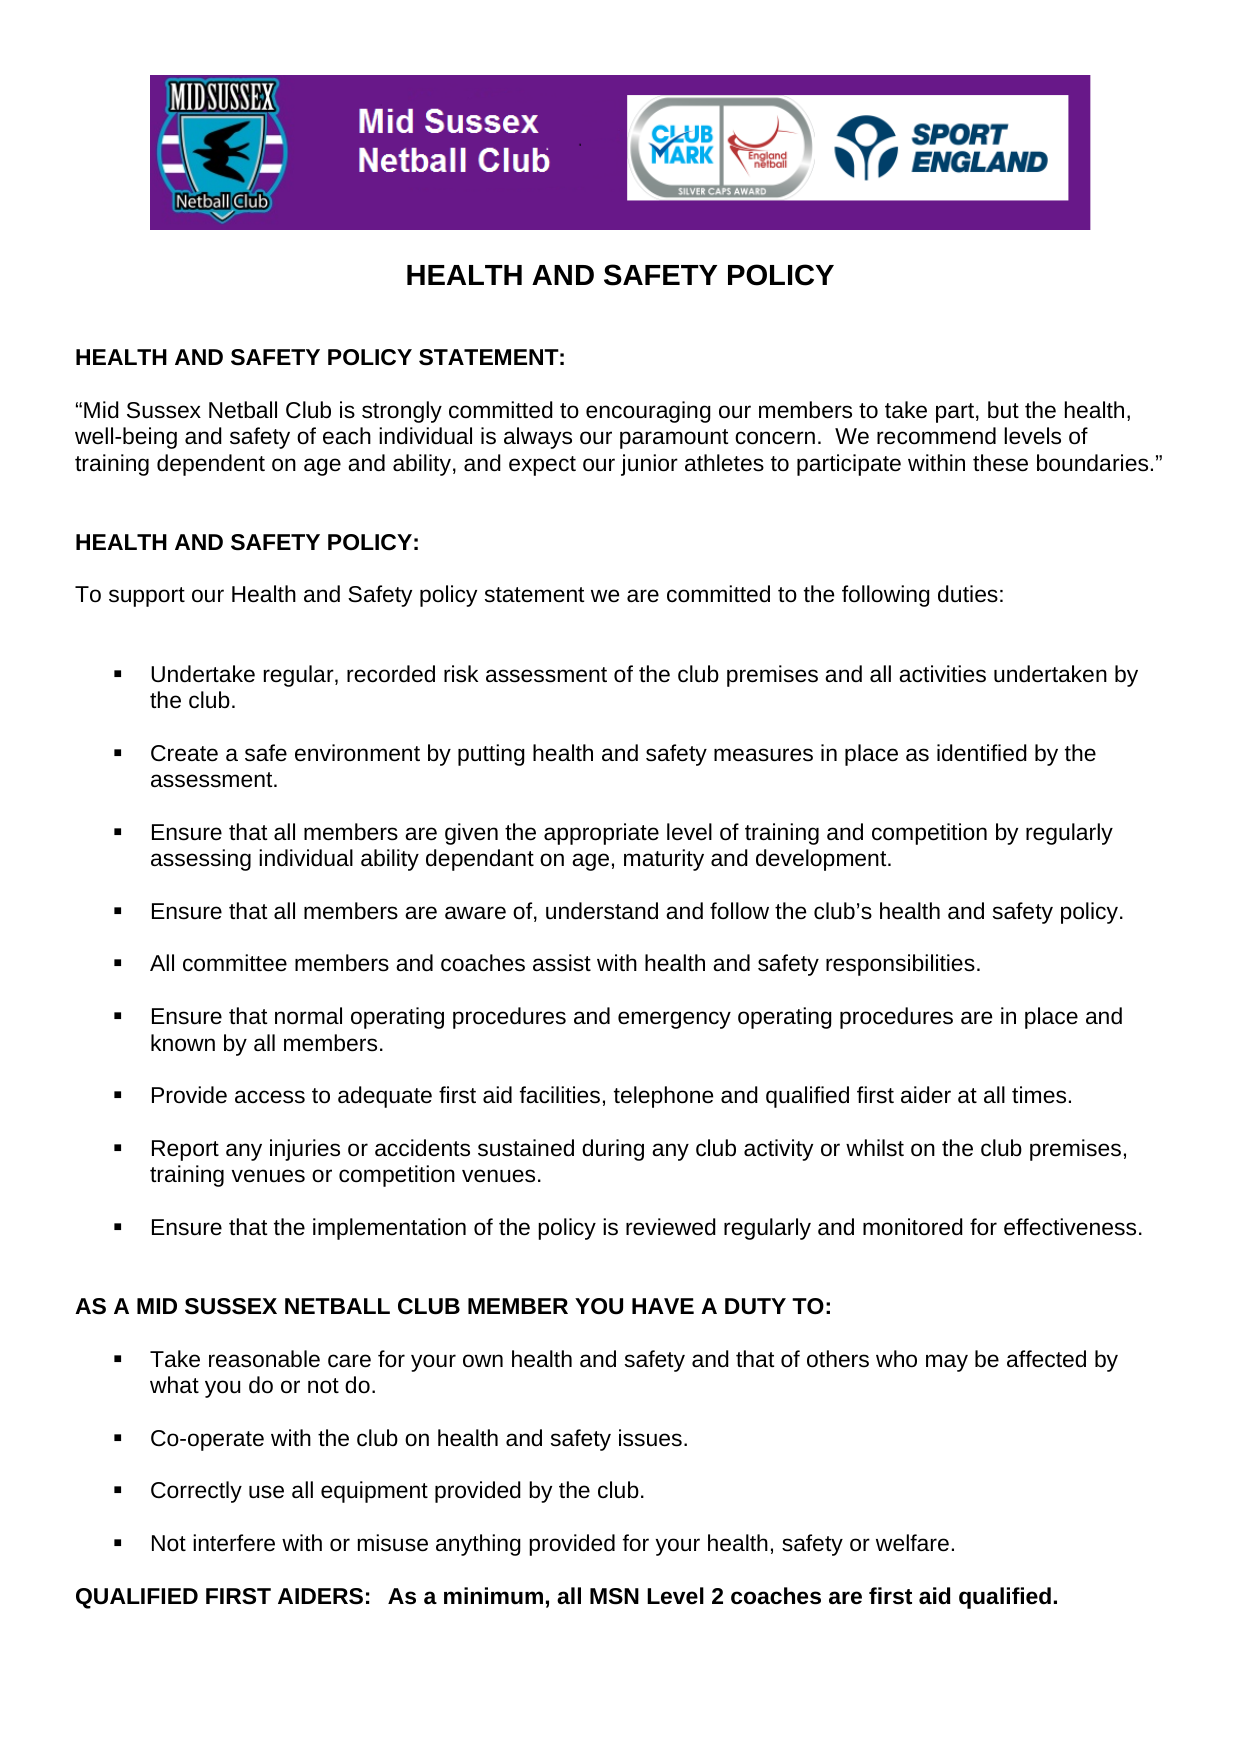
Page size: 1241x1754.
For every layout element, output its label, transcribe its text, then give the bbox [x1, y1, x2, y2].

text HEALTH AND SAFETY POLICY: [75, 529, 1165, 555]
text QUALIFIED FIRST AIDERS: As a minimum, all MSN Level 2 coaches are first aid qualified. [75, 1583, 1165, 1609]
list Take reasonable care for your own health and safety and that of others who may be affected by what you do or not do. [112, 1346, 1165, 1398]
picture [150, 75, 1091, 230]
text HEALTH AND SAFETY POLICY STATEMENT: [75, 344, 1165, 371]
list Correctly use all equipment provided by the club. [112, 1477, 1165, 1504]
list Ensure that all members are aware of, understand and follow the club’s health and safety policy. [112, 898, 1165, 924]
text “Mid Sussex Netball Club is strongly committed to encouraging our members to take part, but the health, well-being and safety of each individual is always our paramount concern. We recommend levels of training dependent on age and ability, and expect our junior athletes to participate within these boundaries.” [75, 397, 1165, 476]
list Not interfere with or misuse anything provided for your health, safety or welfare. [112, 1530, 1165, 1557]
list Create a safe environment by putting health and safety measures in place as identified by the assessment. [112, 739, 1165, 792]
list Ensure that normal operating procedures and emergency operating procedures are in place and known by all members. [112, 1003, 1165, 1056]
list Co-operate with the club on health and safety issues. [112, 1425, 1165, 1451]
text To support our Health and Safety policy statement we are committed to the following duties: [75, 581, 1165, 608]
list Undertake regular, recorded risk assessment of the club premises and all activities undertaken by the club. [112, 661, 1165, 713]
list AS A MID SUSSEX NETBALL CLUB MEMBER YOU HAVE A DUTY TO: [75, 1293, 1165, 1319]
list Report any injuries or accidents sustained during any club activity or whilst on the club premises, training venues or competition venues. [112, 1135, 1165, 1188]
text HEALTH AND SAFETY POLICY [75, 258, 1165, 292]
list Ensure that the implementation of the policy is reviewed regularly and monitored for effectiveness. [112, 1214, 1165, 1240]
list All committee members and coaches assist with health and safety responsibilities. [112, 950, 1165, 977]
list Ensure that all members are given the appropriate level of training and competition by regularly assessing individual ability dependant on age, maturity and development. [112, 819, 1165, 871]
list Provide access to adequate first aid facilities, telephone and qualified first aider at all times. [112, 1082, 1165, 1108]
